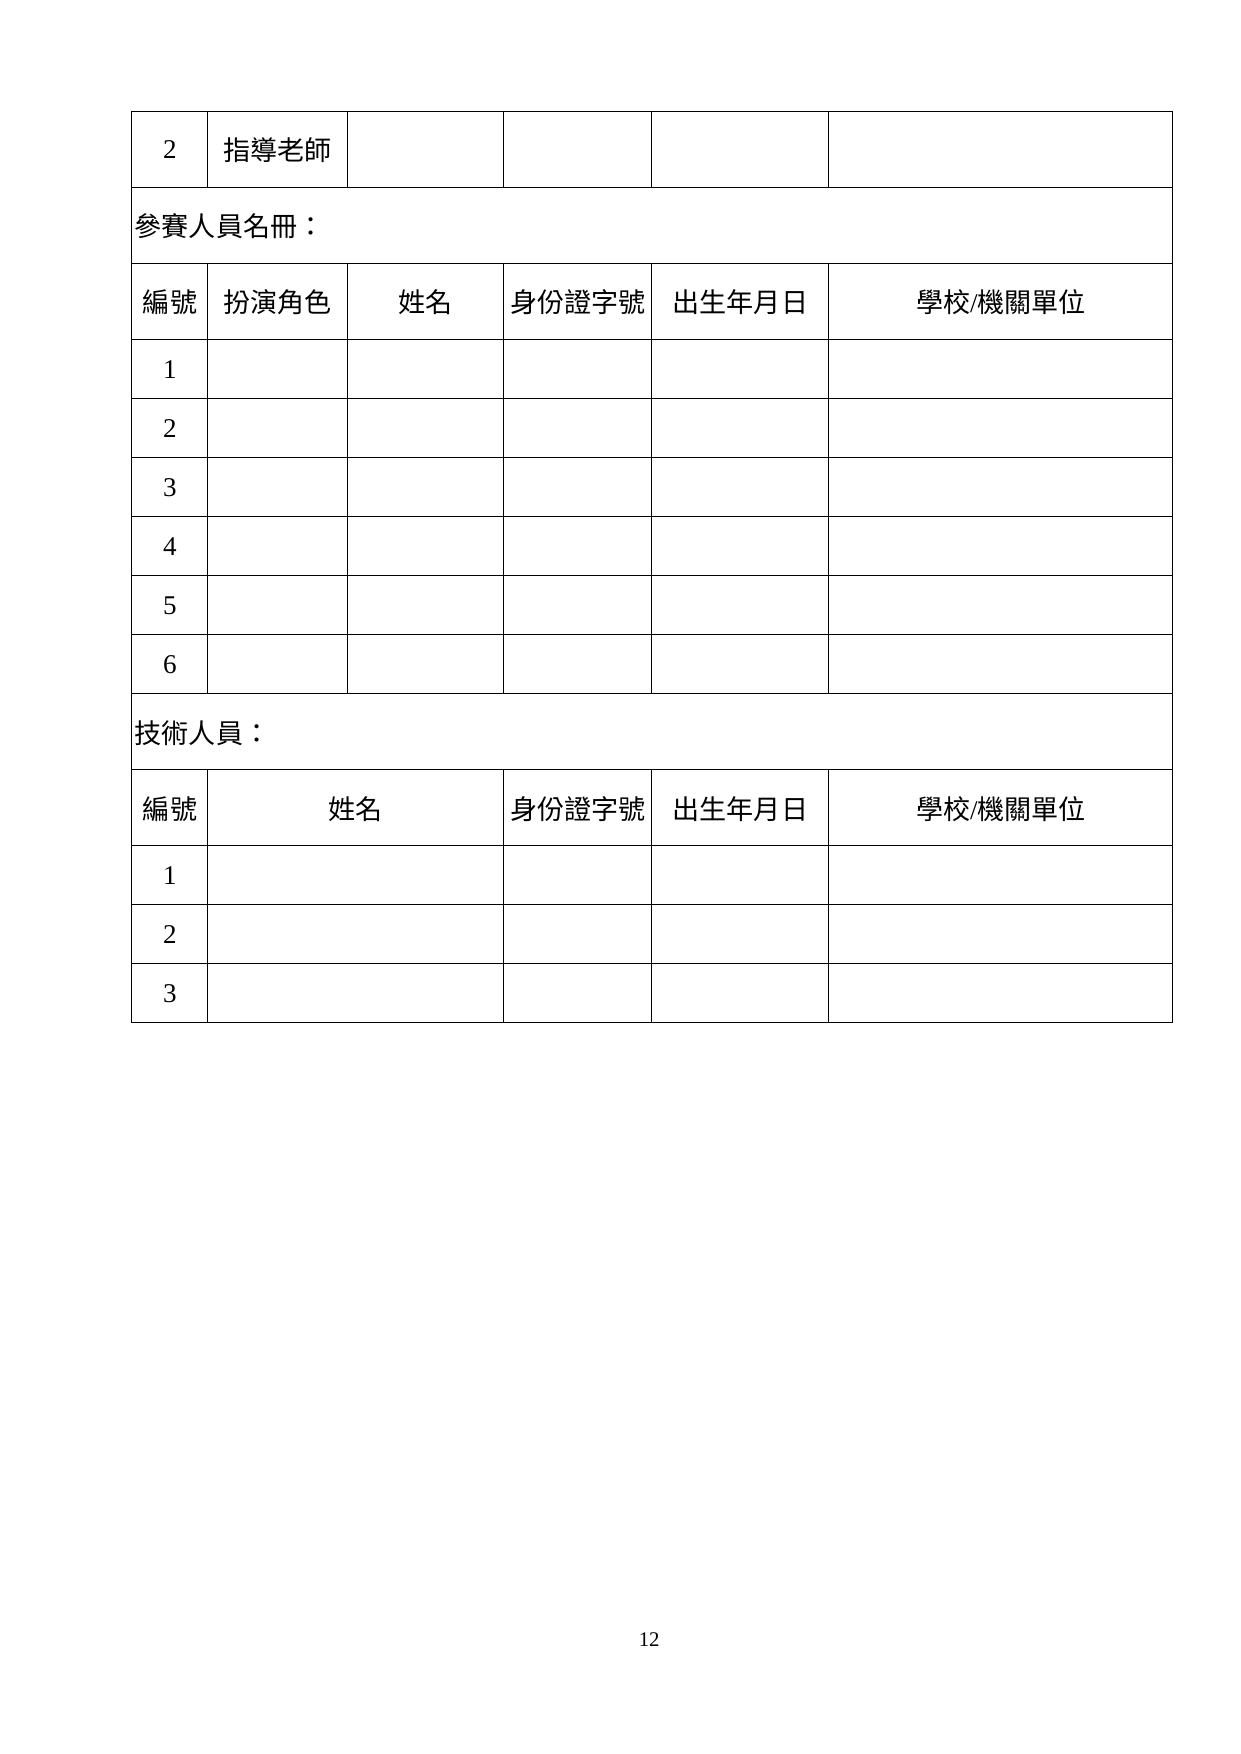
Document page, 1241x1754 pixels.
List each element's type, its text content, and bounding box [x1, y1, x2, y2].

table_cell [208, 635, 347, 693]
table_cell [504, 905, 651, 963]
table_cell 5 [132, 576, 207, 634]
table_cell [652, 112, 828, 187]
table_cell 1 [132, 340, 207, 398]
table_cell 技術人員： [132, 694, 1172, 769]
table_cell 編號 [132, 770, 207, 845]
table_cell [652, 458, 828, 516]
table_cell [829, 517, 1172, 575]
table_cell [652, 635, 828, 693]
table_cell 學校/機關單位 [829, 264, 1172, 339]
table_cell [504, 576, 651, 634]
table_cell [652, 517, 828, 575]
table_cell [829, 905, 1172, 963]
table_cell 4 [132, 517, 207, 575]
table_cell [652, 964, 828, 1022]
table_cell [504, 112, 651, 187]
table_cell [208, 458, 347, 516]
table_cell 3 [132, 458, 207, 516]
table_cell [652, 846, 828, 904]
table_cell [208, 964, 503, 1022]
table_cell 2 [132, 399, 207, 457]
table_cell 姓名 [208, 770, 503, 845]
table_cell [504, 458, 651, 516]
table_cell [829, 399, 1172, 457]
table_cell [348, 112, 503, 187]
table_cell [504, 399, 651, 457]
table_cell [829, 964, 1172, 1022]
table_cell 6 [132, 635, 207, 693]
table_cell [208, 576, 347, 634]
table_cell [208, 846, 503, 904]
table_cell [504, 846, 651, 904]
table_cell 姓名 [348, 264, 503, 339]
table_cell [652, 340, 828, 398]
table_cell [652, 905, 828, 963]
table_cell 編號 [132, 264, 207, 339]
table_cell [829, 340, 1172, 398]
table_cell 2 [132, 112, 207, 187]
table_cell 3 [132, 964, 207, 1022]
table_cell [348, 399, 503, 457]
table_cell [348, 576, 503, 634]
table_cell 1 [132, 846, 207, 904]
table_cell 2 [132, 905, 207, 963]
table_cell [504, 517, 651, 575]
table_cell 出生年月日 [652, 264, 828, 339]
table_cell [208, 399, 347, 457]
table_cell 身份證字號 [504, 770, 651, 845]
table_cell 身份證字號 [504, 264, 651, 339]
table_cell [504, 340, 651, 398]
table_cell [208, 340, 347, 398]
table_cell [829, 846, 1172, 904]
table_cell [829, 112, 1172, 187]
table_cell [829, 576, 1172, 634]
table_cell 扮演角色 [208, 264, 347, 339]
table_cell [348, 458, 503, 516]
table_cell 出生年月日 [652, 770, 828, 845]
table_cell [208, 905, 503, 963]
table_cell [652, 576, 828, 634]
table_cell [348, 517, 503, 575]
table_cell 學校/機關單位 [829, 770, 1172, 845]
table_cell 參賽人員名冊： [132, 188, 1172, 263]
table_cell [504, 635, 651, 693]
table_cell [504, 964, 651, 1022]
table_cell 指導老師 [208, 112, 347, 187]
table_cell [348, 635, 503, 693]
table_cell [829, 458, 1172, 516]
table_cell [829, 635, 1172, 693]
table_cell [348, 340, 503, 398]
table_cell [208, 517, 347, 575]
table_cell [652, 399, 828, 457]
